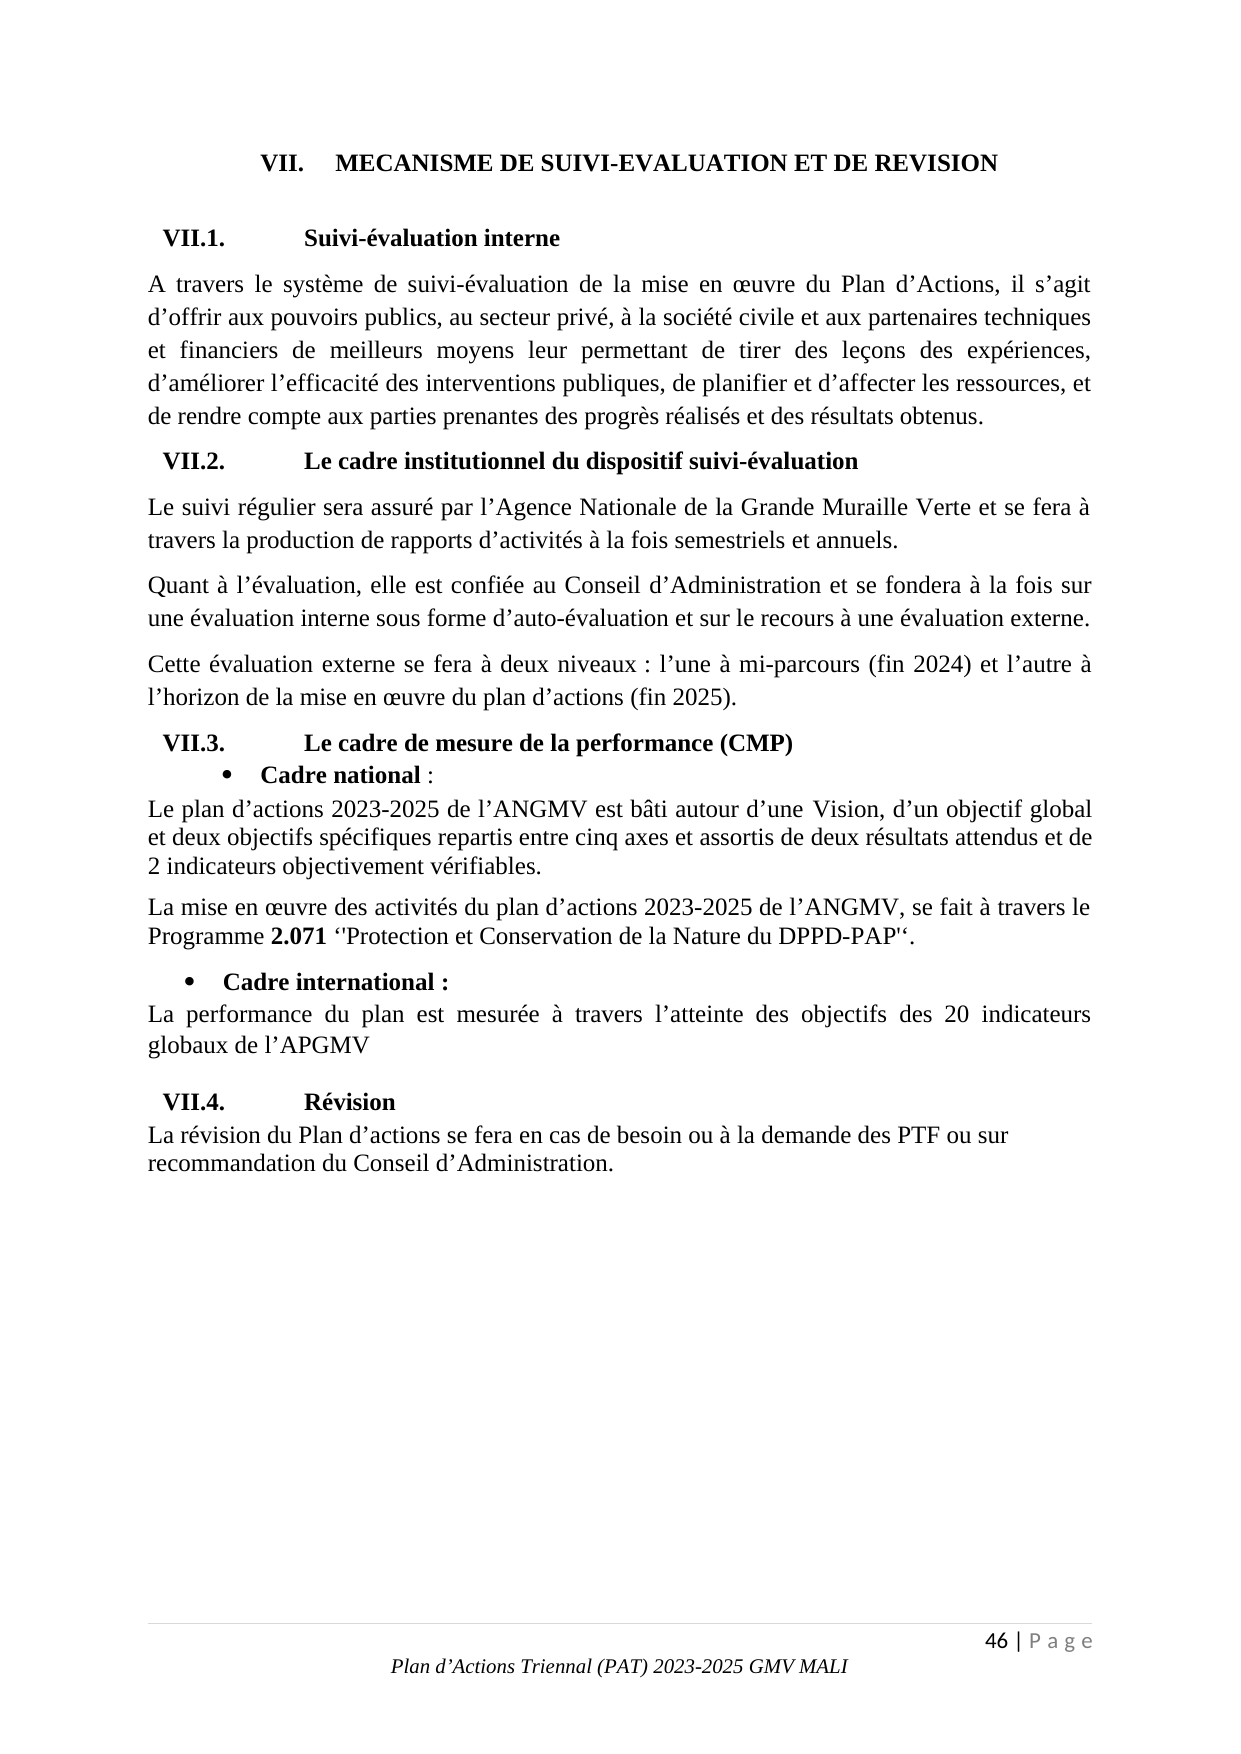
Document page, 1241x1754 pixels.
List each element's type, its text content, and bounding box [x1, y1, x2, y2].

text Le suivi régulier sera assuré par l’Agence Nationale de la Grande Muraille Verte et se fera à travers la production de rapports d’activités à la fois semestriels et annuels. [148, 492, 1092, 554]
subtitle Le cadre de mesure de la performance (CMP) [162, 728, 1092, 756]
text La mise en œuvre des activités du plan d’actions 2023-2025 de l’ANGMV, se fait à travers le Programme 2.071 ‘'Protection et Conservation de la Nature du DPPD-PAP'‘. [148, 892, 1092, 950]
list Cadre international : [185, 967, 1092, 995]
text La révision du Plan d’actions se fera en cas de besoin ou à la demande des PTF ou sur recommandation du Conseil d’Administration. [148, 1120, 1092, 1177]
subtitle Révision [162, 1087, 1092, 1115]
subtitle Le cadre institutionnel du dispositif suivi-évaluation [162, 446, 1092, 475]
subtitle MECANISME DE SUIVI-EVALUATION ET DE REVISION [260, 148, 1092, 176]
text Quant à l’évaluation, elle est confiée au Conseil d’Administration et se fondera à la fois sur une évaluation interne sous forme d’auto-évaluation et sur le recours à une évaluation externe. [148, 571, 1092, 632]
text Le plan d’actions 2023-2025 de l’ANGMV est bâti autour d’une Vision, d’un objectif global et deux objectifs spécifiques repartis entre cinq axes et assortis de deux résultats attendus et de 2 indicateurs objectivement vérifiables. [148, 794, 1092, 880]
subtitle Suivi-évaluation interne [162, 223, 1092, 252]
text Cette évaluation externe se fera à deux niveaux : l’une à mi-parcours (fin 2024) et l’autre à l’horizon de la mise en œuvre du plan d’actions (fin 2025). [148, 649, 1092, 711]
list Cadre national : [223, 761, 1092, 789]
text La performance du plan est mesurée à travers l’atteinte des objectifs des 20 indicateurs globaux de l’APGMV [148, 999, 1092, 1059]
text A travers le système de suivi-évaluation de la mise en œuvre du Plan d’Actions, il s’agit d’offrir aux pouvoirs publics, au secteur privé, à la société civile et aux partenaires techniques et financiers de meilleurs moyens leur permettant de tirer des leçons des expériences, d’améliorer l’efficacité des interventions publiques, de planifier et d’affecter les ressources, et de rendre compte aux parties prenantes des progrès réalisés et des résultats obtenus. [148, 269, 1092, 430]
